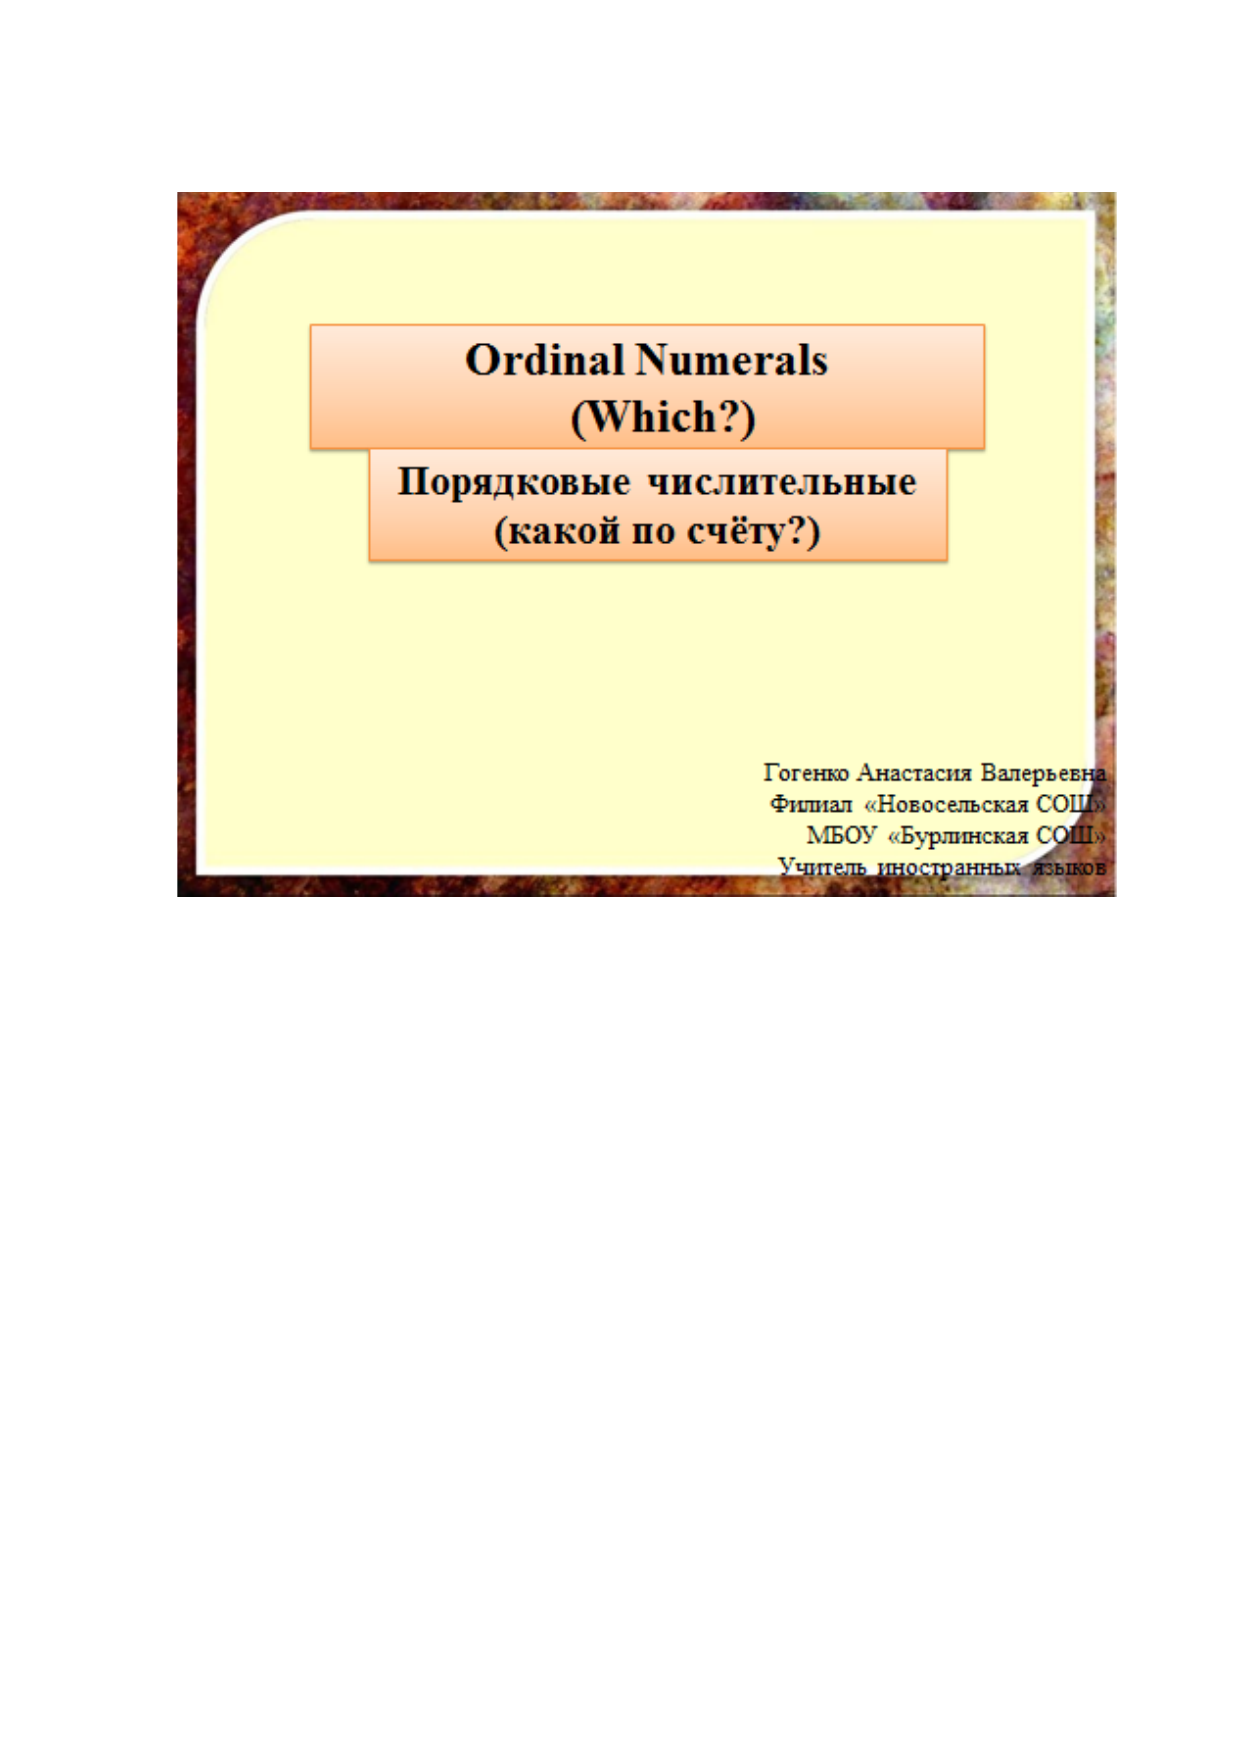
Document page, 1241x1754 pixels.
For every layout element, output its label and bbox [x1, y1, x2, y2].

picture [177, 192, 1117, 897]
